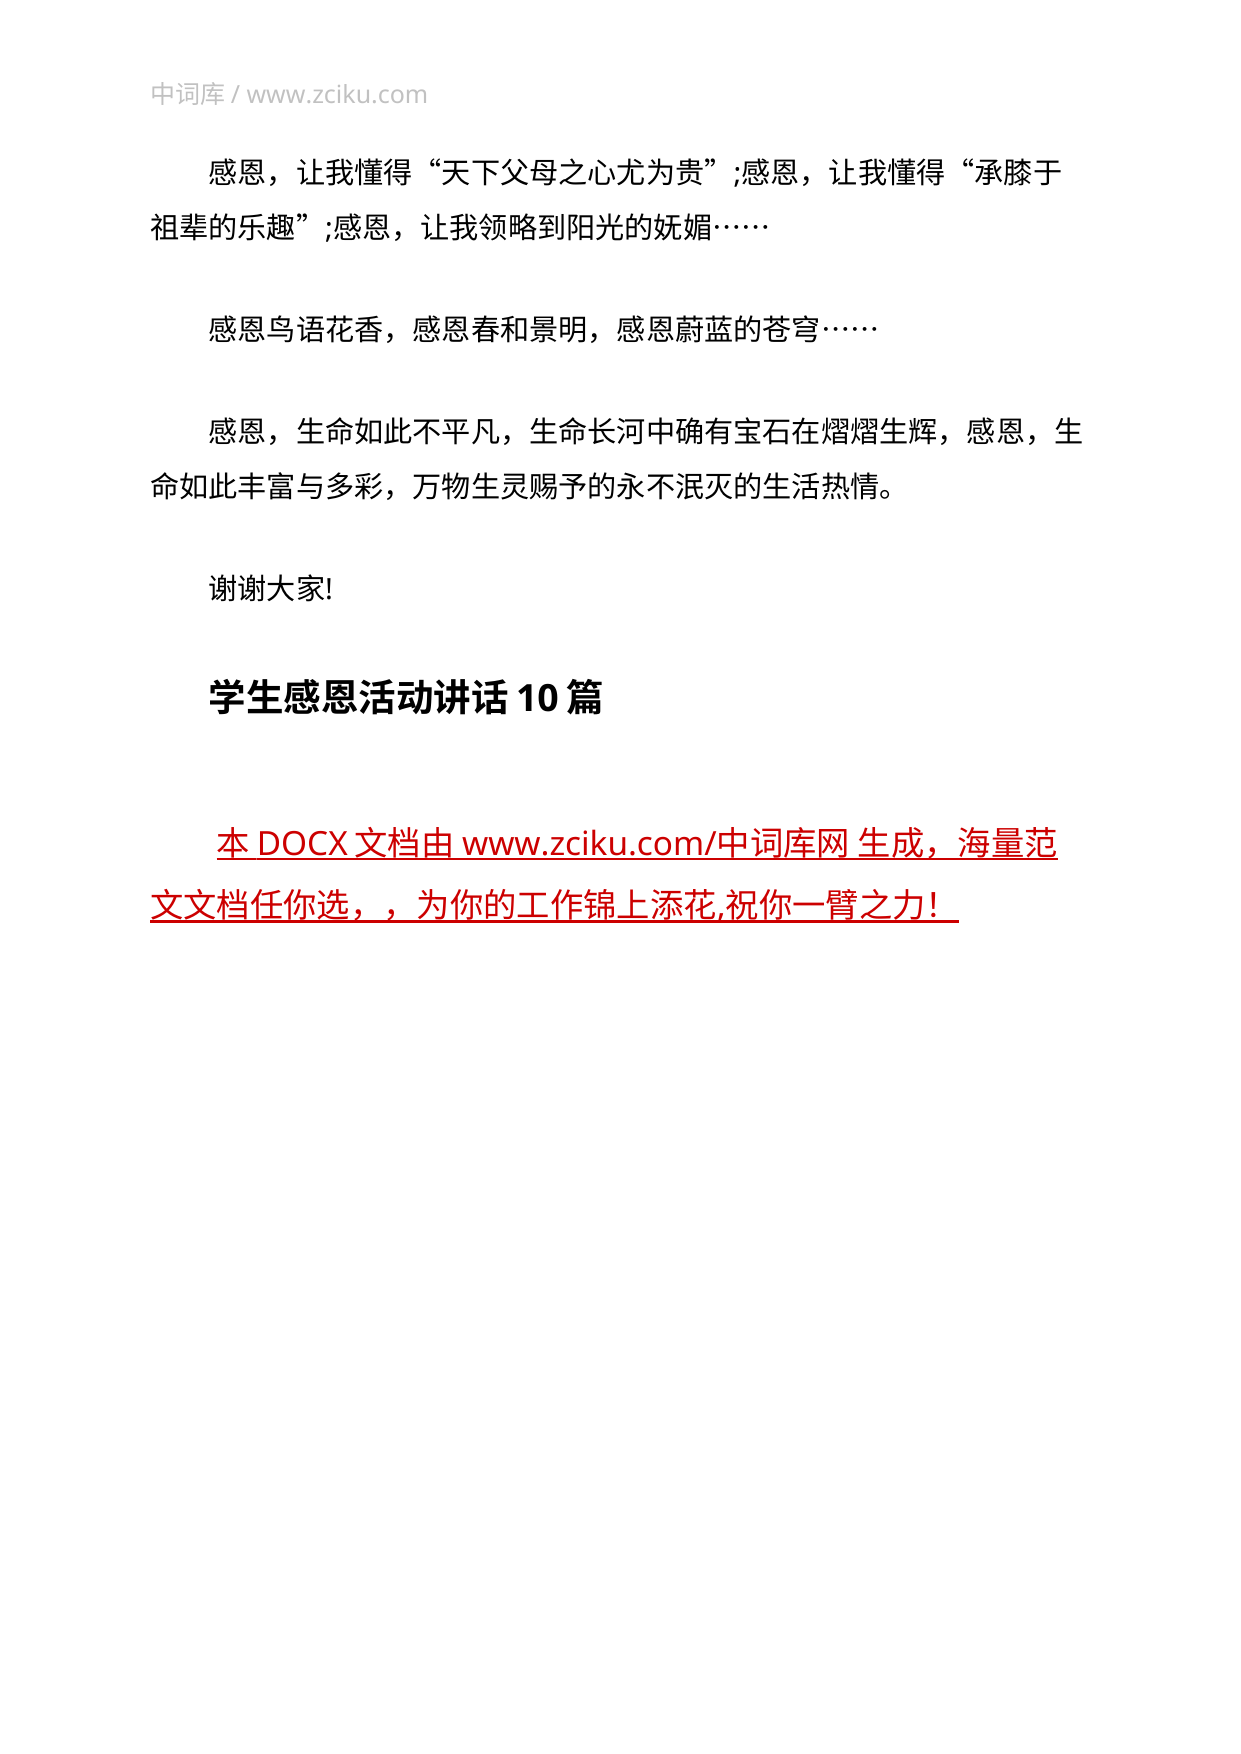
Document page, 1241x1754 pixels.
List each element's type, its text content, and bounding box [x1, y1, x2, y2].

text 学生感恩活动讲话10篇 [150, 667, 1090, 722]
text 感恩，生命如此不平凡，生命长河中确有宝石在熠熠生辉，感恩，生命如此丰富与多彩，万物生灵赐予的永不泯灭的生活热情。 [150, 409, 1090, 506]
text 本DOCX文档由 www.zciku.com/中词库网 生成，海量范文文档任你选，，为你的工作锦上添花,祝你一臂之力！ [150, 816, 1090, 927]
text 感恩鸟语花香，感恩春和景明，感恩蔚蓝的苍穹…… [150, 307, 1090, 349]
text 谢谢大家! [150, 565, 1090, 608]
text 感恩，让我懂得“天下父母之心尤为贵”;感恩，让我懂得“承膝于祖辈的乐趣”;感恩，让我领略到阳光的妩媚…… [150, 150, 1090, 247]
